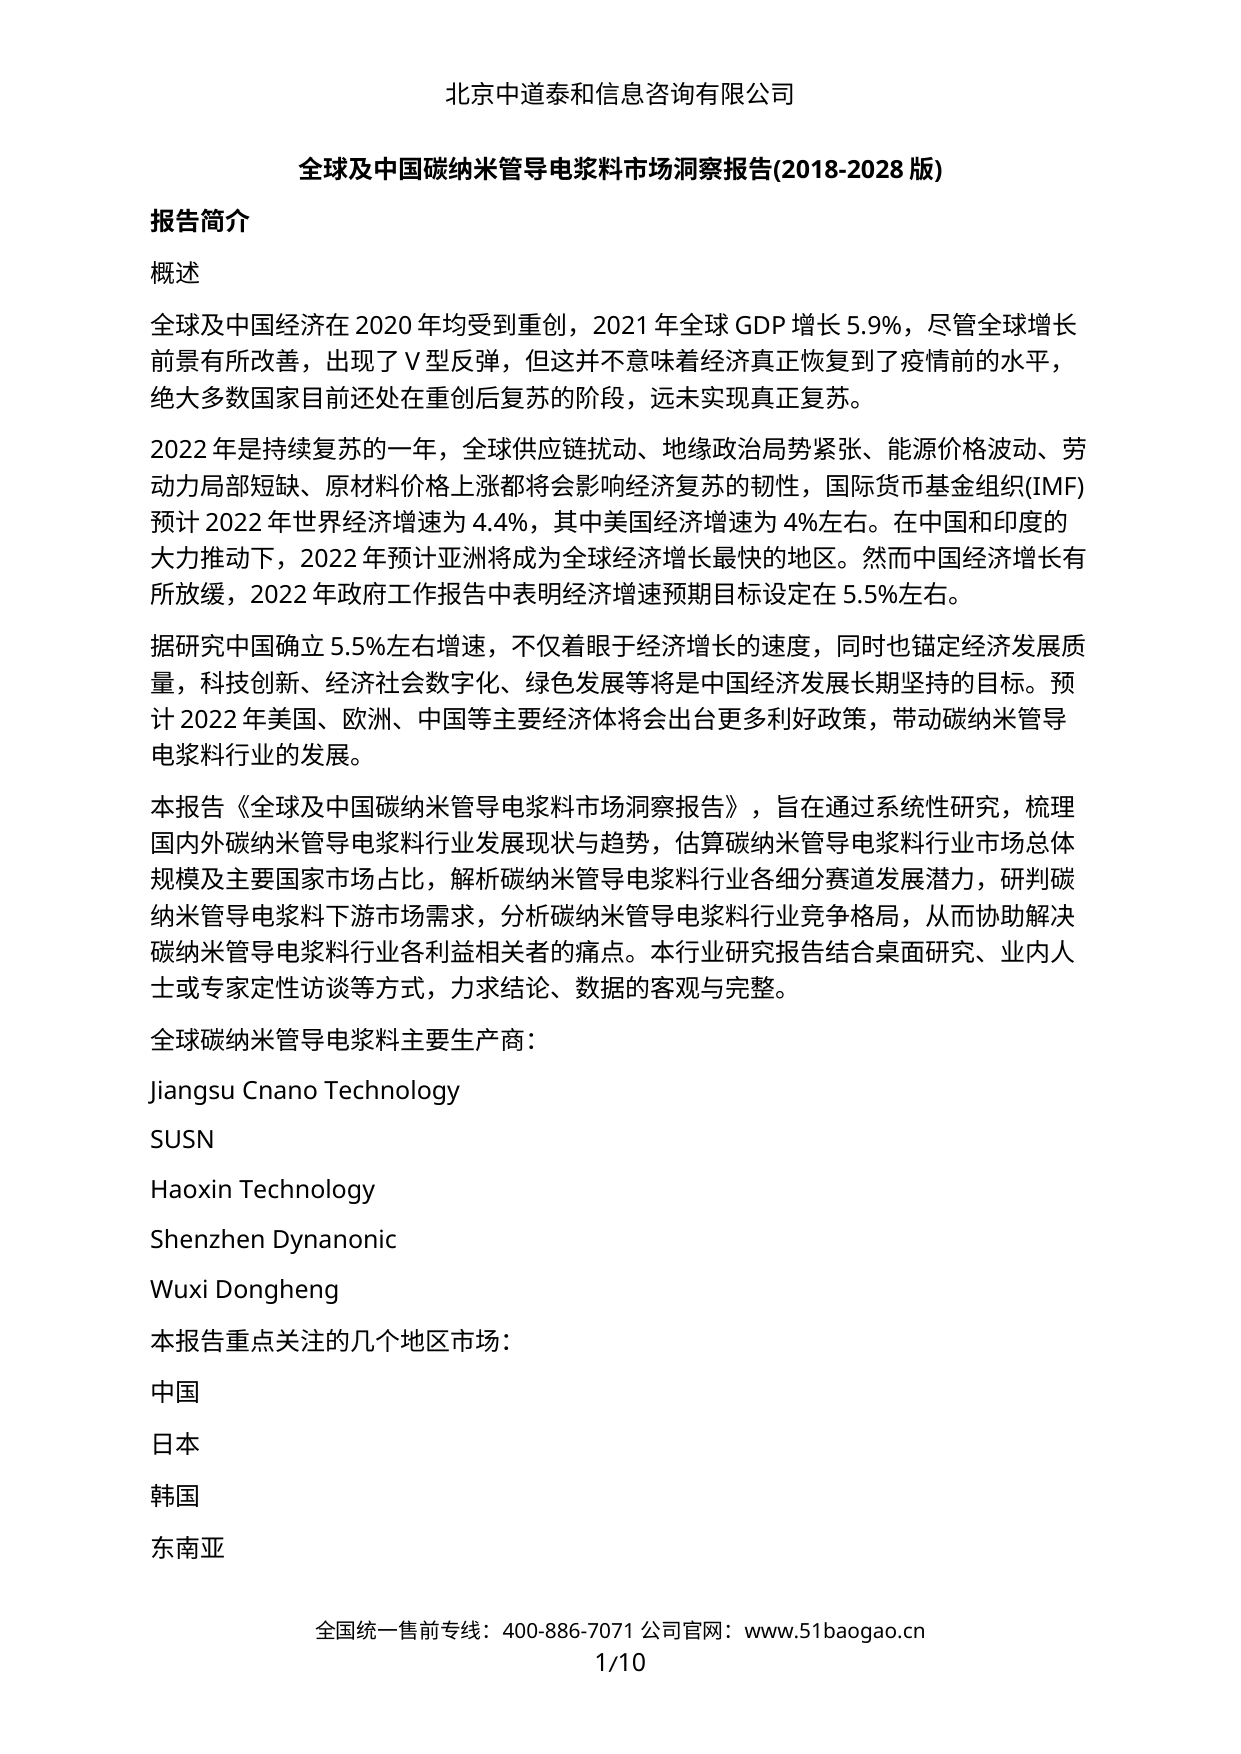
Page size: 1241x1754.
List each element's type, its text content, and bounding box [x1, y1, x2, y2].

text Shenzhen Dynanonic [150, 1222, 1090, 1256]
text 报告简介 [150, 202, 1090, 238]
text 东南亚 [150, 1528, 1090, 1565]
text 全球及中国碳纳米管导电浆料市场洞察报告(2018-2028版) [150, 150, 1090, 186]
text SUSN [150, 1122, 1090, 1156]
text 日本 [150, 1425, 1090, 1461]
text Haoxin Technology [150, 1172, 1090, 1206]
text Wuxi Dongheng [150, 1271, 1090, 1305]
text 本报告重点关注的几个地区市场： [150, 1321, 1090, 1357]
text 全球及中国经济在2020年均受到重创，2021年全球GDP增长5.9%，尽管全球增长前景有所改善，出现了V型反弹，但这并不意味着经济真正恢复到了疫情前的水平，绝大多数国家目前还处在重创后复苏的阶段，远未实现真正复苏。 [150, 306, 1090, 414]
text Jiangsu Cnano Technology [150, 1072, 1090, 1107]
text 中国 [150, 1373, 1090, 1409]
text 韩国 [150, 1477, 1090, 1513]
text 2022年是持续复苏的一年，全球供应链扰动、地缘政治局势紧张、能源价格波动、劳动力局部短缺、原材料价格上涨都将会影响经济复苏的韧性，国际货币基金组织(IMF)预计2022年世界经济增速为4.4%，其中美国经济增速为4%左右。在中国和印度的大力推动下，2022年预计亚洲将成为全球经济增长最快的地区。然而中国经济增长有所放缓，2022年政府工作报告中表明经济增速预期目标设定在5.5%左右。 [150, 430, 1090, 611]
text 本报告《全球及中国碳纳米管导电浆料市场洞察报告》，旨在通过系统性研究，梳理国内外碳纳米管导电浆料行业发展现状与趋势，估算碳纳米管导电浆料行业市场总体规模及主要国家市场占比，解析碳纳米管导电浆料行业各细分赛道发展潜力，研判碳纳米管导电浆料下游市场需求，分析碳纳米管导电浆料行业竞争格局，从而协助解决碳纳米管导电浆料行业各利益相关者的痛点。本行业研究报告结合桌面研究、业内人士或专家定性访谈等方式，力求结论、数据的客观与完整。 [150, 787, 1090, 1005]
text 全球碳纳米管导电浆料主要生产商： [150, 1021, 1090, 1057]
text 据研究中国确立5.5%左右增速，不仅着眼于经济增长的速度，同时也锚定经济发展质量，科技创新、经济社会数字化、绿色发展等将是中国经济发展长期坚持的目标。预计2022年美国、欧洲、中国等主要经济体将会出台更多利好政策，带动碳纳米管导电浆料行业的发展。 [150, 627, 1090, 772]
text 概述 [150, 254, 1090, 290]
